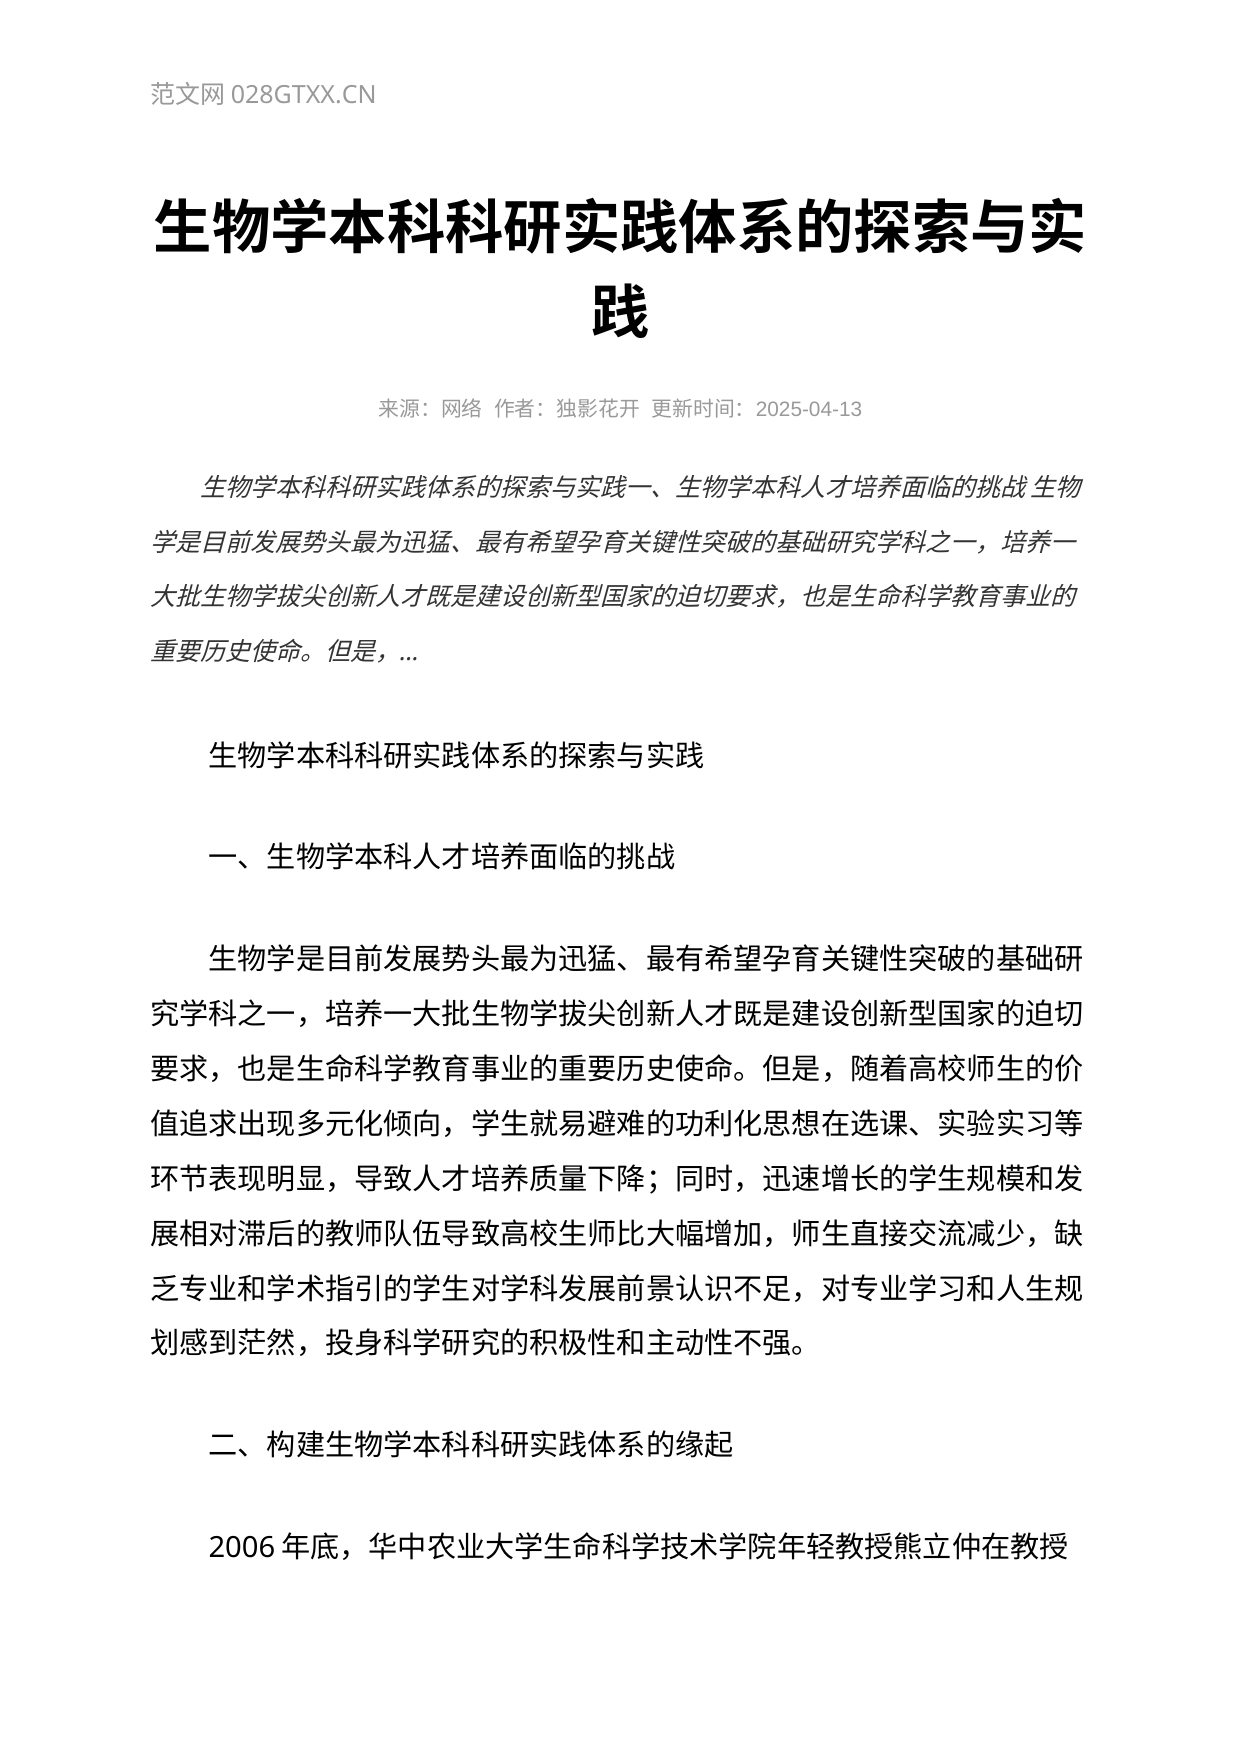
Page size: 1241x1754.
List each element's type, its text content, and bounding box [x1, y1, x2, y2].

text 一、生物学本科人才培养面临的挑战 [150, 834, 1090, 876]
text 二、构建生物学本科科研实践体系的缘起 [150, 1422, 1090, 1464]
subtitle 生物学本科科研实践体系的探索与实践 [150, 181, 1090, 350]
text 生物学本科科研实践体系的探索与实践一、生物学本科人才培养面临的挑战 生物学是目前发展势头最为迅猛、最有希望孕育关键性突破的基础研究学科之一，培养一大批生物学拔尖创新人才既是建设创新型国家的迫切要求，也是生命科学教育事业的重要历史使命。但是，... [150, 468, 1090, 667]
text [150, 1524, 1090, 1566]
text 生物学是目前发展势头最为迅猛、最有希望孕育关键性突破的基础研究学科之一，培养一大批生物学拔尖创新人才既是建设创新型国家的迫切要求，也是生命科学教育事业的重要历史使命。但是，随着高校师生的价值追求出现多元化倾向，学生就易避难的功利化思想在选课、实验实习等环节表现明显，导致人才培养质量下降；同时，迅速增长的学生规模和发展相对滞后的教师队伍导致高校生师比大幅增加，师生直接交流减少，缺乏专业和学术指引的学生对学科发展前景认识不足，对专业学习和人生规划感到茫然，投身科学研究的积极性和主动性不强。 [150, 936, 1090, 1362]
text 生物学本科科研实践体系的探索与实践 [150, 732, 1090, 774]
text 来源：网络 作者：独影花开 更新时间：2025-04-13 [150, 397, 1090, 421]
